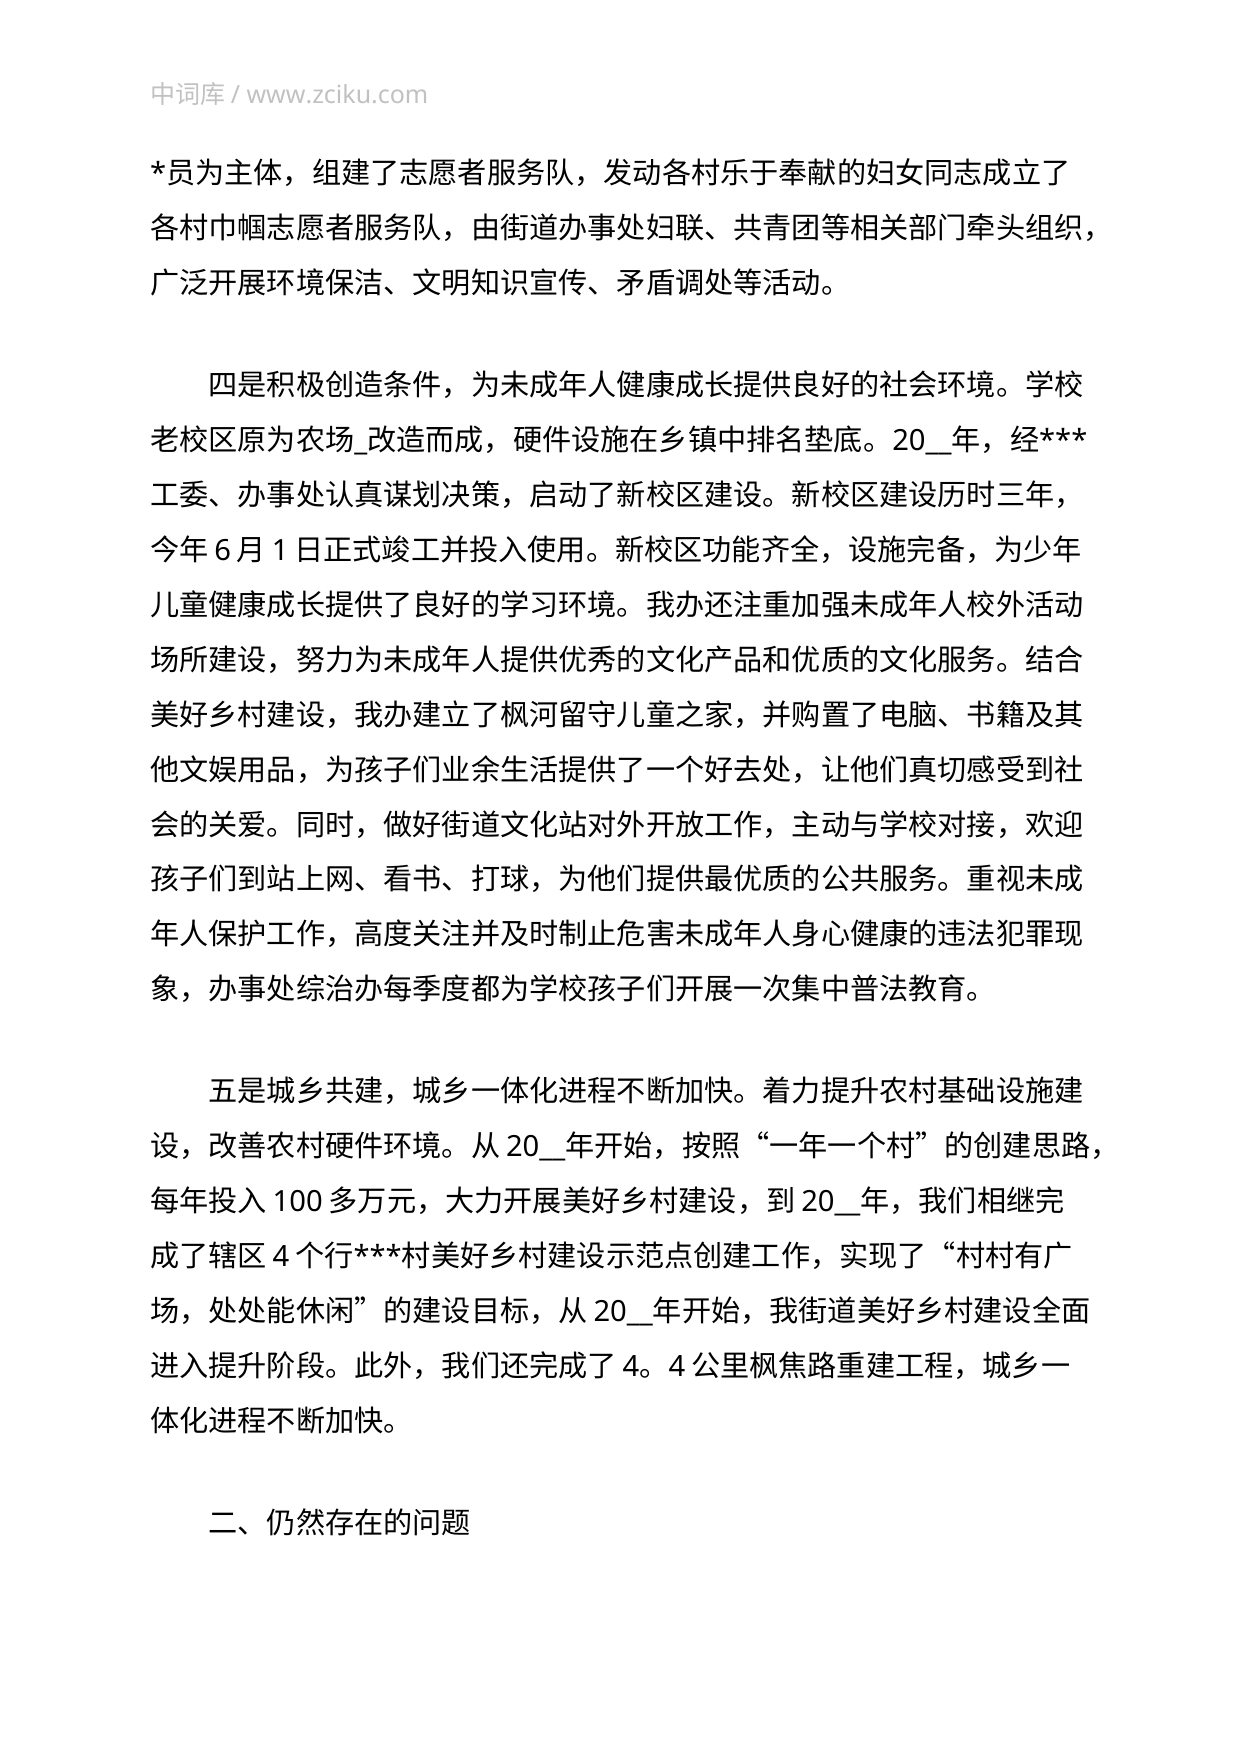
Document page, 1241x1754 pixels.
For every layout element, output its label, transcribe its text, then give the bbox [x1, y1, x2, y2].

text 二、仍然存在的问题 [150, 1499, 1090, 1541]
text 四是积极创造条件，为未成年人健康成长提供良好的社会环境。学校老校区原为农场_改造而成，硬件设施在乡镇中排名垫底。20__年，经***工委、办事处认真谋划决策，启动了新校区建设。新校区建设历时三年，今年6月1日正式竣工并投入使用。新校区功能齐全，设施完备，为少年儿童健康成长提供了良好的学习环境。我办还注重加强未成年人校外活动场所建设，努力为未成年人提供优秀的文化产品和优质的文化服务。结合美好乡村建设，我办建立了枫河留守儿童之家，并购置了电脑、书籍及其他文娱用品，为孩子们业余生活提供了一个好去处，让他们真切感受到社会的关爱。同时，做好街道文化站对外开放工作，主动与学校对接，欢迎孩子们到站上网、看书、打球，为他们提供最优质的公共服务。重视未成年人保护工作，高度关注并及时制止危害未成年人身心健康的违法犯罪现象，办事处综治办每季度都为学校孩子们开展一次集中普法教育。 [150, 362, 1090, 1008]
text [150, 150, 1090, 302]
text 五是城乡共建，城乡一体化进程不断加快。着力提升农村基础设施建设，改善农村硬件环境。从20__年开始，按照“一年一个村”的创建思路，每年投入100多万元，大力开展美好乡村建设，到20__年，我们相继完成了辖区4个行***村美好乡村建设示范点创建工作，实现了“村村有广场，处处能休闲”的建设目标，从20__年开始，我街道美好乡村建设全面进入提升阶段。此外，我们还完成了4。4公里枫焦路重建工程，城乡一体化进程不断加快。 [150, 1067, 1090, 1440]
